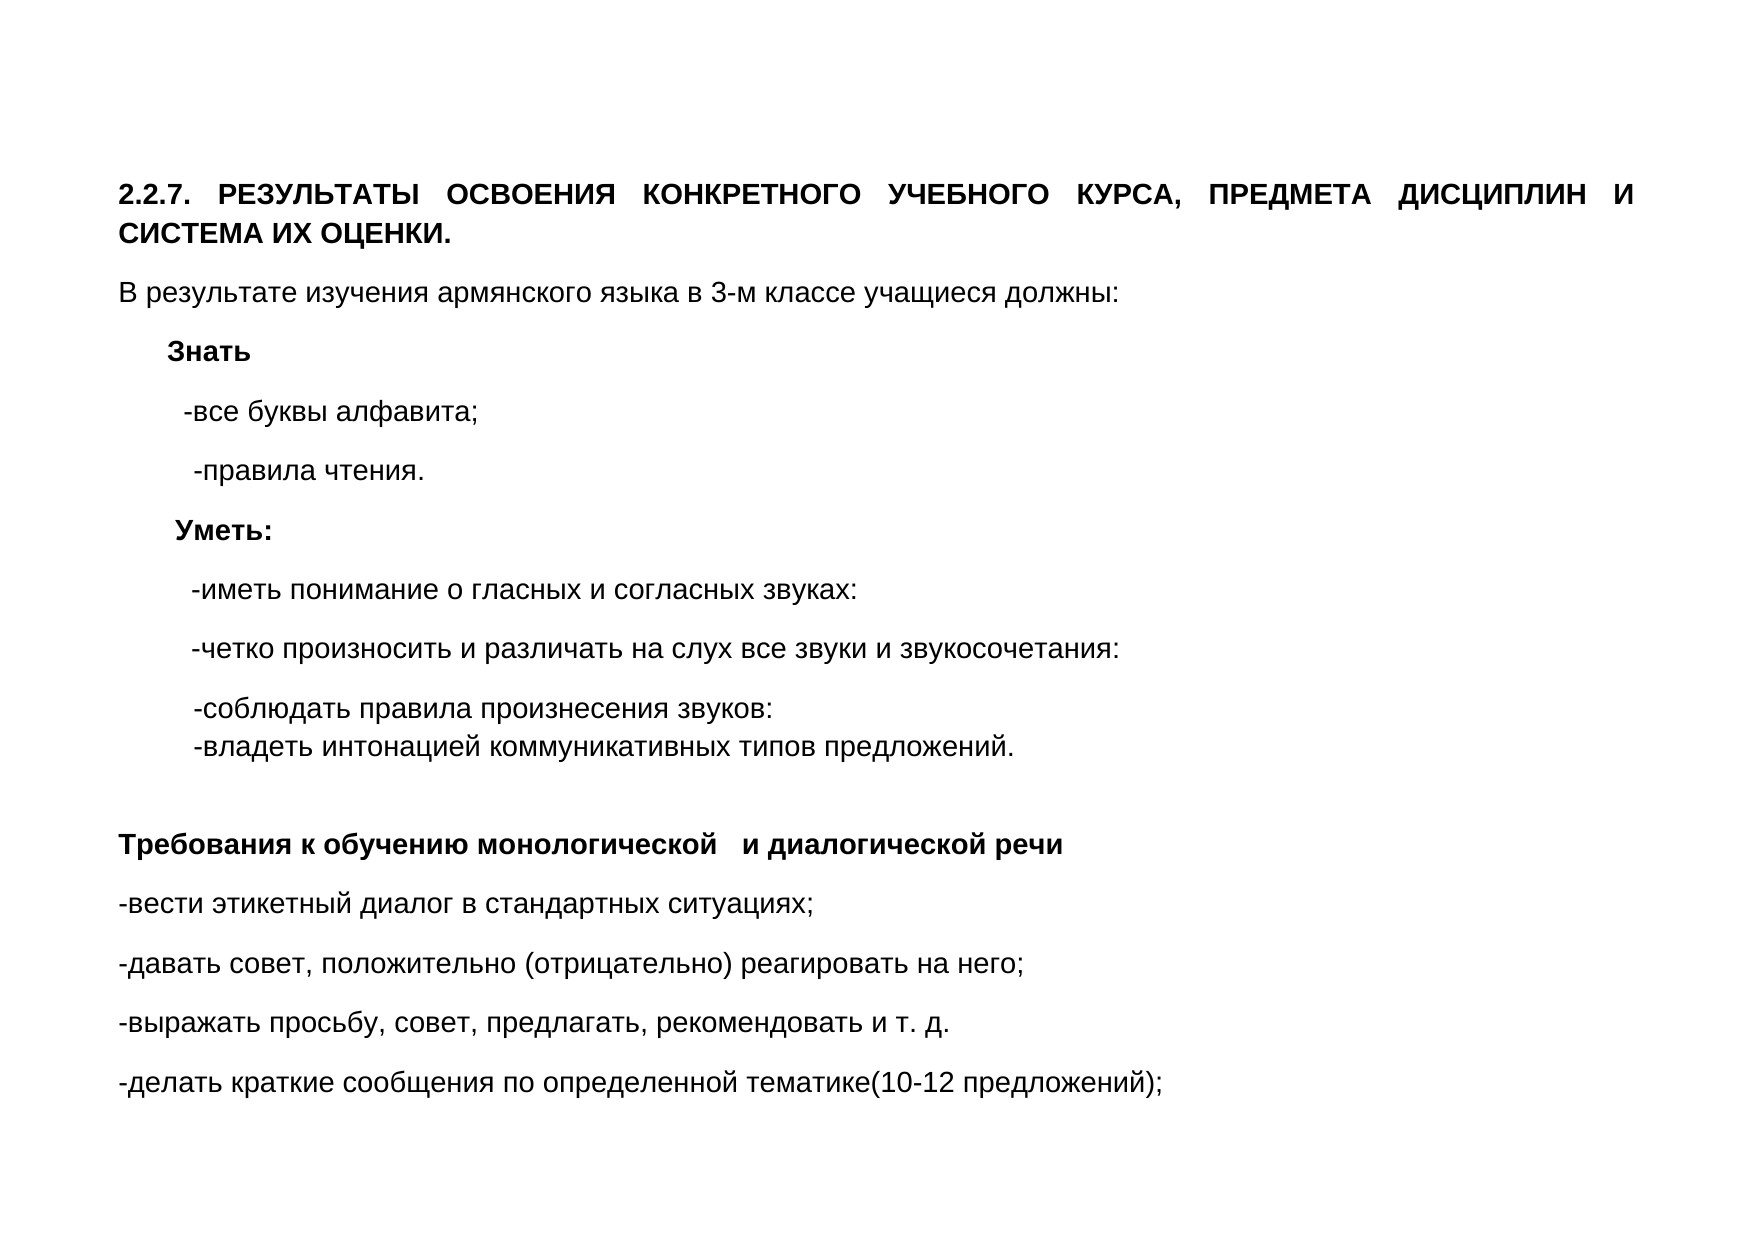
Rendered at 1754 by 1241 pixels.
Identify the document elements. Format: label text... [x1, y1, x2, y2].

text Уметь: [118, 513, 1636, 546]
text В результате изучения армянского языка в 3-м классе учащиеся должны: [118, 275, 1636, 309]
text -давать совет, положительно (отрицательно) реагировать на него; [118, 946, 1636, 979]
list -владеть интонацией коммуникативных типов предложений. [193, 729, 1636, 763]
text -все буквы алфавита; [118, 394, 1636, 427]
text -иметь понимание о гласных и согласных звуках: [118, 572, 1636, 606]
text -вести этикетный диалог в стандартных ситуациях; [118, 887, 1636, 920]
list -правила чтения. [193, 453, 1636, 487]
text Знать [118, 334, 1636, 368]
text -делать краткие сообщения по определенной тематике(10-12 предложений); [118, 1065, 1636, 1098]
text 2.2.7. РЕЗУЛЬТАТЫ ОСВОЕНИЯ КОНКРЕТНОГО УЧЕБНОГО КУРСА, ПРЕДМЕТА ДИСЦИПЛИН И СИСТЕМА ИХ ОЦЕНКИ. [118, 177, 1636, 249]
text -выражать просьбу, совет, предлагать, рекомендовать и т. д. [118, 1005, 1636, 1039]
list -соблюдать правила произнесения звуков: [193, 691, 1636, 724]
text Требования к обучению монологической и диалогической речи [118, 827, 1636, 861]
text -четко произносить и различать на слух все звуки и звукосочетания: [118, 631, 1636, 665]
